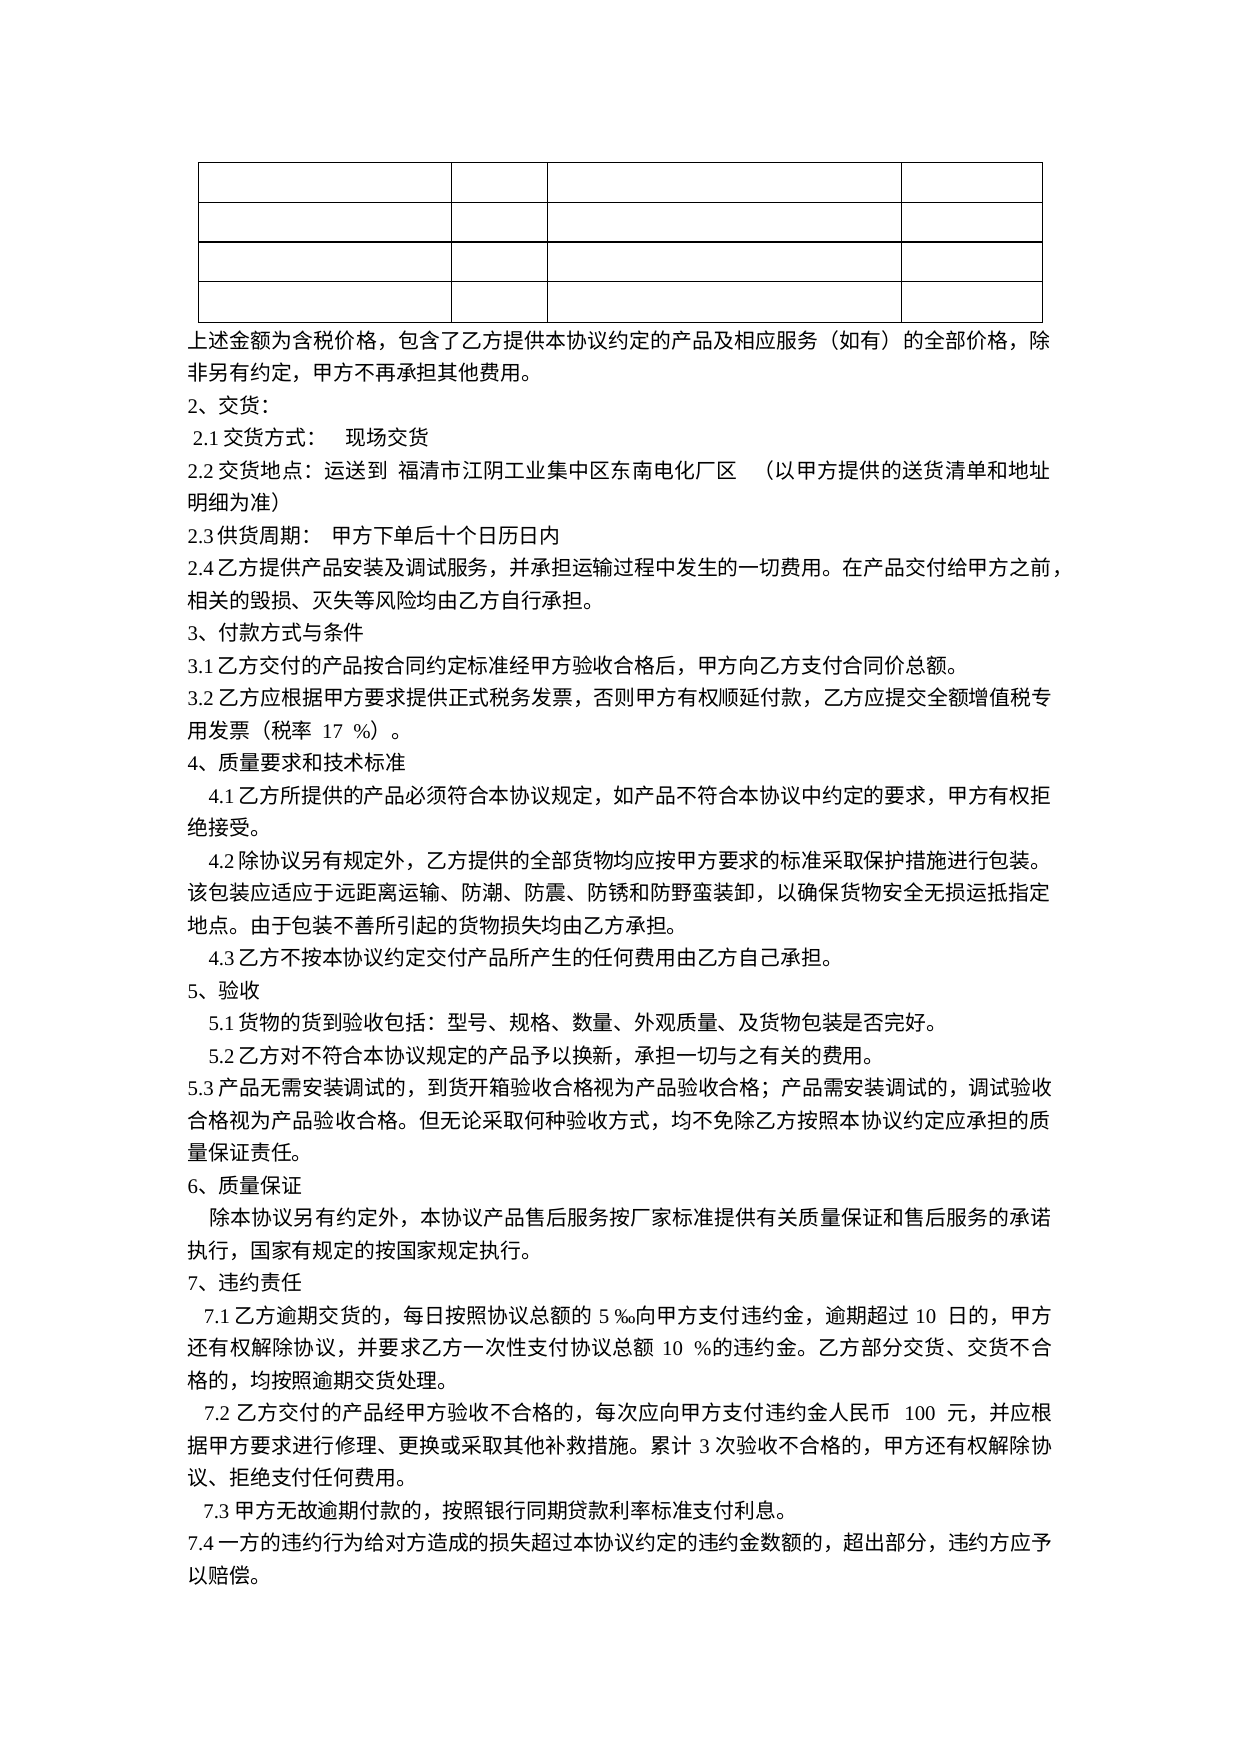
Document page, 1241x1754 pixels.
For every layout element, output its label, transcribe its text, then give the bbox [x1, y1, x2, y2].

text 5、验收 [187, 973, 1053, 1005]
text 2.4乙方提供产品安装及调试服务，并承担运输过程中发生的一切费用。在产品交付给甲方之前，相关的毁损、灭失等风险均由乙方自行承担。 [187, 550, 1053, 615]
text 7.2 乙方交付的产品经甲方验收不合格的，每次应向甲方支付违约金人民币 100 元，并应根据甲方要求进行修理、更换或采取其他补救措施。累计 3 次验收不合格的，甲方还有权解除协议、拒绝支付任何费用。 [187, 1395, 1053, 1493]
text 7.3 甲方无故逾期付款的，按照银行同期贷款利率标准支付利息。 [187, 1493, 1053, 1525]
table_cell [548, 282, 901, 322]
text 4、质量要求和技术标准 [187, 745, 1053, 778]
text 6、质量保证 [187, 1168, 1053, 1200]
text 3、付款方式与条件 [187, 615, 1053, 648]
text 5.2乙方对不符合本协议规定的产品予以换新，承担一切与之有关的费用。 [187, 1038, 1053, 1070]
table_cell [548, 203, 901, 241]
text 2、交货： [187, 388, 1053, 420]
table_cell [452, 282, 547, 322]
text 上述金额为含税价格，包含了乙方提供本协议约定的产品及相应服务（如有）的全部价格，除非另有约定，甲方不再承担其他费用。 [187, 323, 1053, 388]
table_cell [199, 203, 451, 241]
table_cell [548, 163, 901, 202]
text 7.1乙方逾期交货的，每日按照协议总额的 5 ‰向甲方支付违约金，逾期超过 10 日的，甲方还有权解除协议，并要求乙方一次性支付协议总额 10 %的违约金。乙方部分交货、交货不合格的，均按照逾期交货处理。 [187, 1298, 1053, 1395]
text 2.2交货地点：运送到 福清市江阴工业集中区东南电化厂区 （以甲方提供的送货清单和地址明细为准） [187, 453, 1053, 518]
table_cell [199, 163, 451, 202]
table_cell [452, 203, 547, 241]
table_cell [902, 243, 1042, 281]
text 3.2 乙方应根据甲方要求提供正式税务发票，否则甲方有权顺延付款，乙方应提交全额增值税专用发票（税率 17 %）。 [187, 680, 1053, 745]
text 4.2除协议另有规定外，乙方提供的全部货物均应按甲方要求的标准采取保护措施进行包装。该包装应适应于远距离运输、防潮、防震、防锈和防野蛮装卸，以确保货物安全无损运抵指定地点。由于包装不善所引起的货物损失均由乙方承担。 [187, 843, 1053, 940]
table_cell [452, 163, 547, 202]
table_cell [548, 243, 901, 281]
text 2.3供货周期： 甲方下单后十个日历日内 [187, 518, 1053, 550]
text 4.1乙方所提供的产品必须符合本协议规定，如产品不符合本协议中约定的要求，甲方有权拒绝接受。 [187, 778, 1053, 843]
text 4.3乙方不按本协议约定交付产品所产生的任何费用由乙方自己承担。 [187, 940, 1053, 973]
text 5.1货物的货到验收包括：型号、规格、数量、外观质量、及货物包装是否完好。 [187, 1005, 1053, 1038]
table_cell [199, 282, 451, 322]
text 7.4 一方的违约行为给对方造成的损失超过本协议约定的违约金数额的，超出部分，违约方应予以赔偿。 [187, 1525, 1053, 1590]
table_cell [902, 163, 1042, 202]
text 5.3 产品无需安装调试的，到货开箱验收合格视为产品验收合格；产品需安装调试的，调试验收合格视为产品验收合格。但无论采取何种验收方式，均不免除乙方按照本协议约定应承担的质量保证责任。 [187, 1070, 1053, 1168]
table_cell [902, 282, 1042, 322]
table_cell [902, 203, 1042, 241]
table_cell [452, 243, 547, 281]
text 7、违约责任 [187, 1265, 1053, 1298]
text 除本协议另有约定外，本协议产品售后服务按厂家标准提供有关质量保证和售后服务的承诺执行，国家有规定的按国家规定执行。 [187, 1200, 1053, 1265]
text 2.1交货方式： 现场交货 [187, 420, 1053, 453]
text 3.1乙方交付的产品按合同约定标准经甲方验收合格后，甲方向乙方支付合同价总额。 [187, 648, 1053, 680]
table_cell [199, 243, 451, 281]
